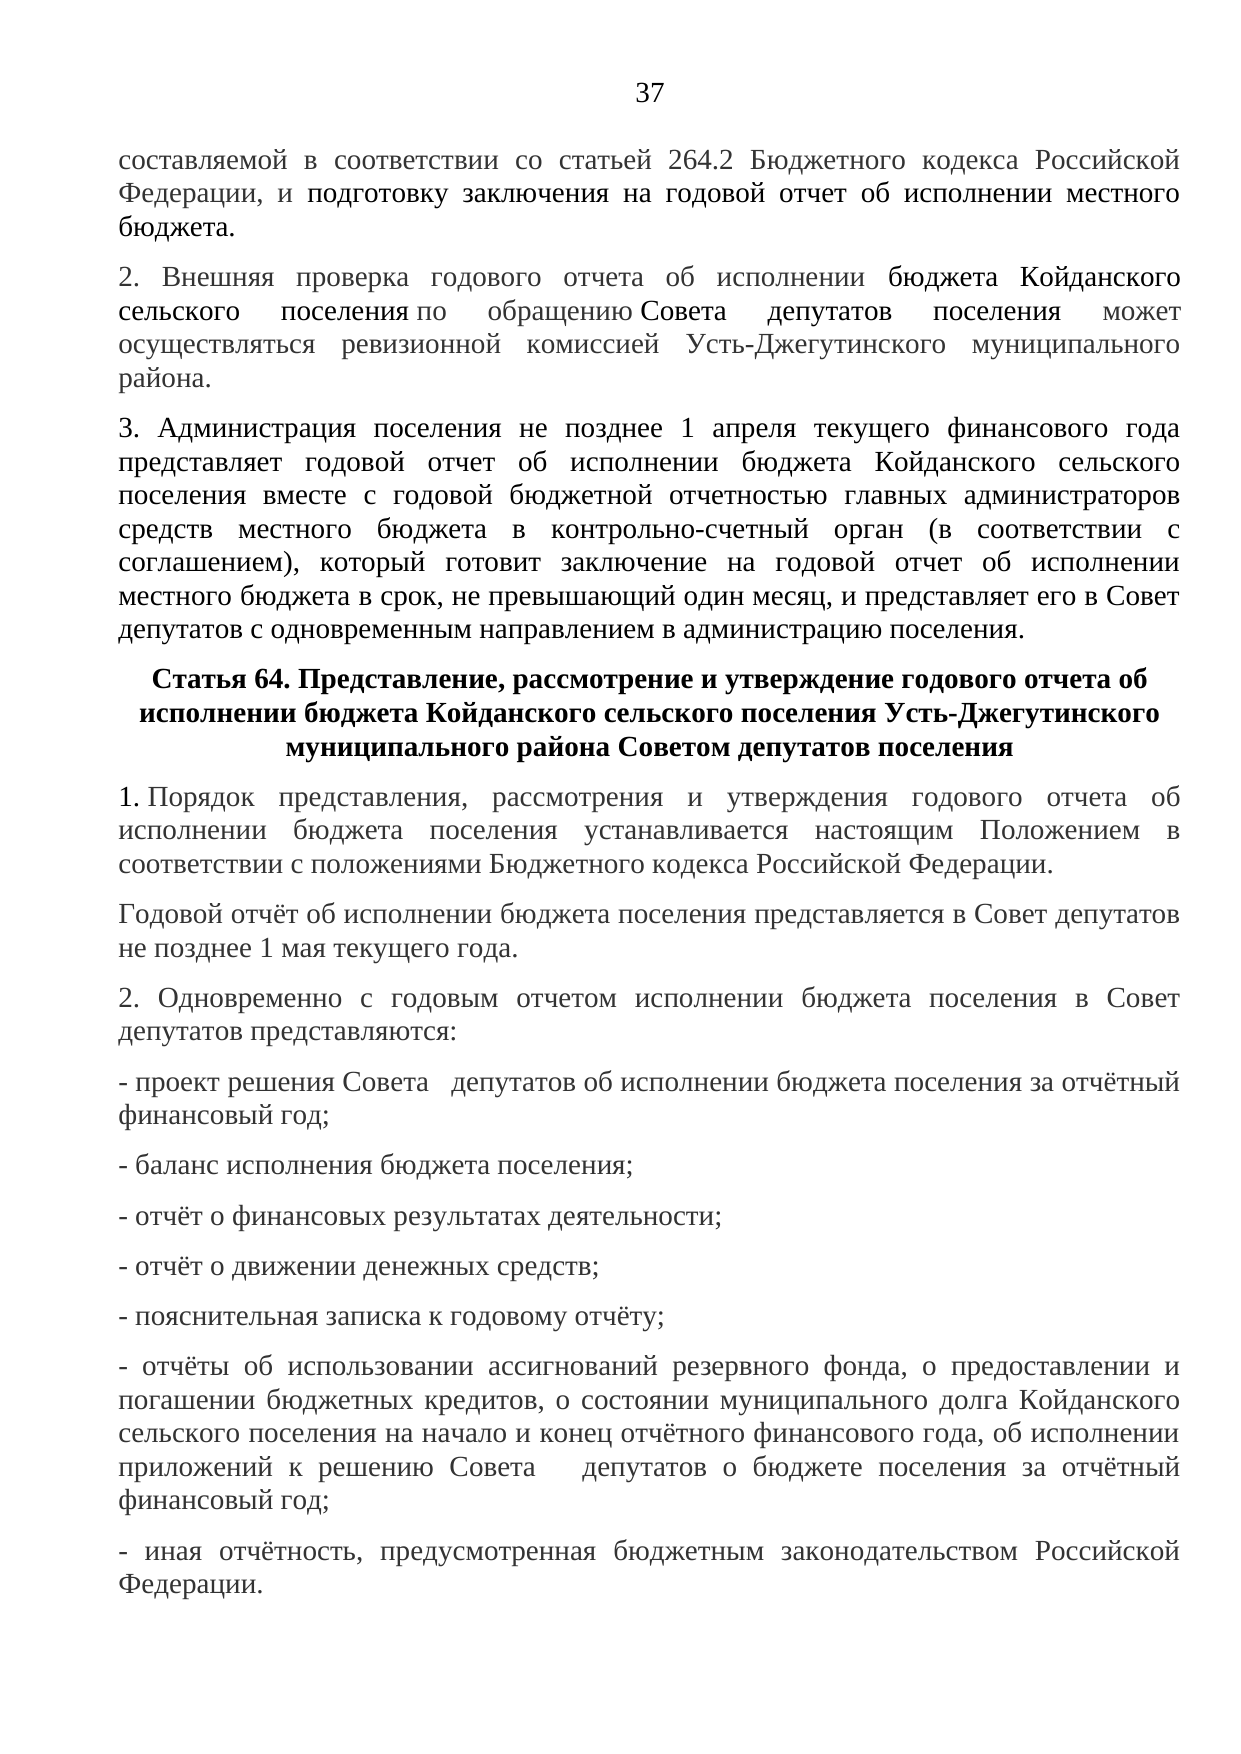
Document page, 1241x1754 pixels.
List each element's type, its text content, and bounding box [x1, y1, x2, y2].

text - пояснительная записка к годовому отчёту; [118, 1298, 1181, 1332]
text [118, 142, 1181, 243]
text - иная отчётность, предусмотренная бюджетным законодательством Российской Федерации. [118, 1533, 1181, 1600]
text - проект решения Совета депутатов об исполнении бюджета поселения за отчётный финансовый год; [118, 1064, 1181, 1131]
text - отчёт о финансовых результатах деятельности; [118, 1198, 1181, 1231]
text - отчёт о движении денежных средств; [118, 1248, 1181, 1281]
text 3. Администрация поселения не позднее 1 апреля текущего финансового года представляет годовой отчет об исполнении бюджета Койданского сельского поселения вместе с годовой бюджетной отчетностью главных администраторов средств местного бюджета в контрольно-счетный орган (в соответствии с соглашением), который готовит заключение на годовой отчет об исполнении местного бюджета в срок, не превышающий один месяц, и представляет его в Совет депутатов с одновременным направлением в администрацию поселения. [118, 410, 1181, 645]
text Статья 64. Представление, рассмотрение и утверждение годового отчета об исполнении бюджета Койданского сельского поселения Усть-Джегутинского муниципального района Советом депутатов поселения [118, 662, 1181, 762]
text 1. Порядок представления, рассмотрения и утверждения годового отчета об исполнении бюджета поселения устанавливается настоящим Положением в соответствии с положениями Бюджетного кодекса Российской Федерации. [118, 779, 1181, 879]
text Годовой отчёт об исполнении бюджета поселения представляется в Совет депутатов не позднее 1 мая текущего года. [118, 896, 1181, 963]
text 2. Внешняя проверка годового отчета об исполнении бюджета Койданского сельского поселения по обращению Совета депутатов поселения может осуществляться ревизионной комиссией Усть-Джегутинского муниципального района. [118, 259, 1181, 393]
text - баланс исполнения бюджета поселения; [118, 1147, 1181, 1181]
text - отчёты об использовании ассигнований резервного фонда, о предоставлении и погашении бюджетных кредитов, о состоянии муниципального долга Койданского сельского поселения на начало и конец отчётного финансового года, об исполнении приложений к решению Совета депутатов о бюджете поселения за отчётный финансовый год; [118, 1348, 1181, 1516]
text 2. Одновременно с годовым отчетом исполнении бюджета поселения в Совет депутатов представляются: [118, 980, 1181, 1047]
